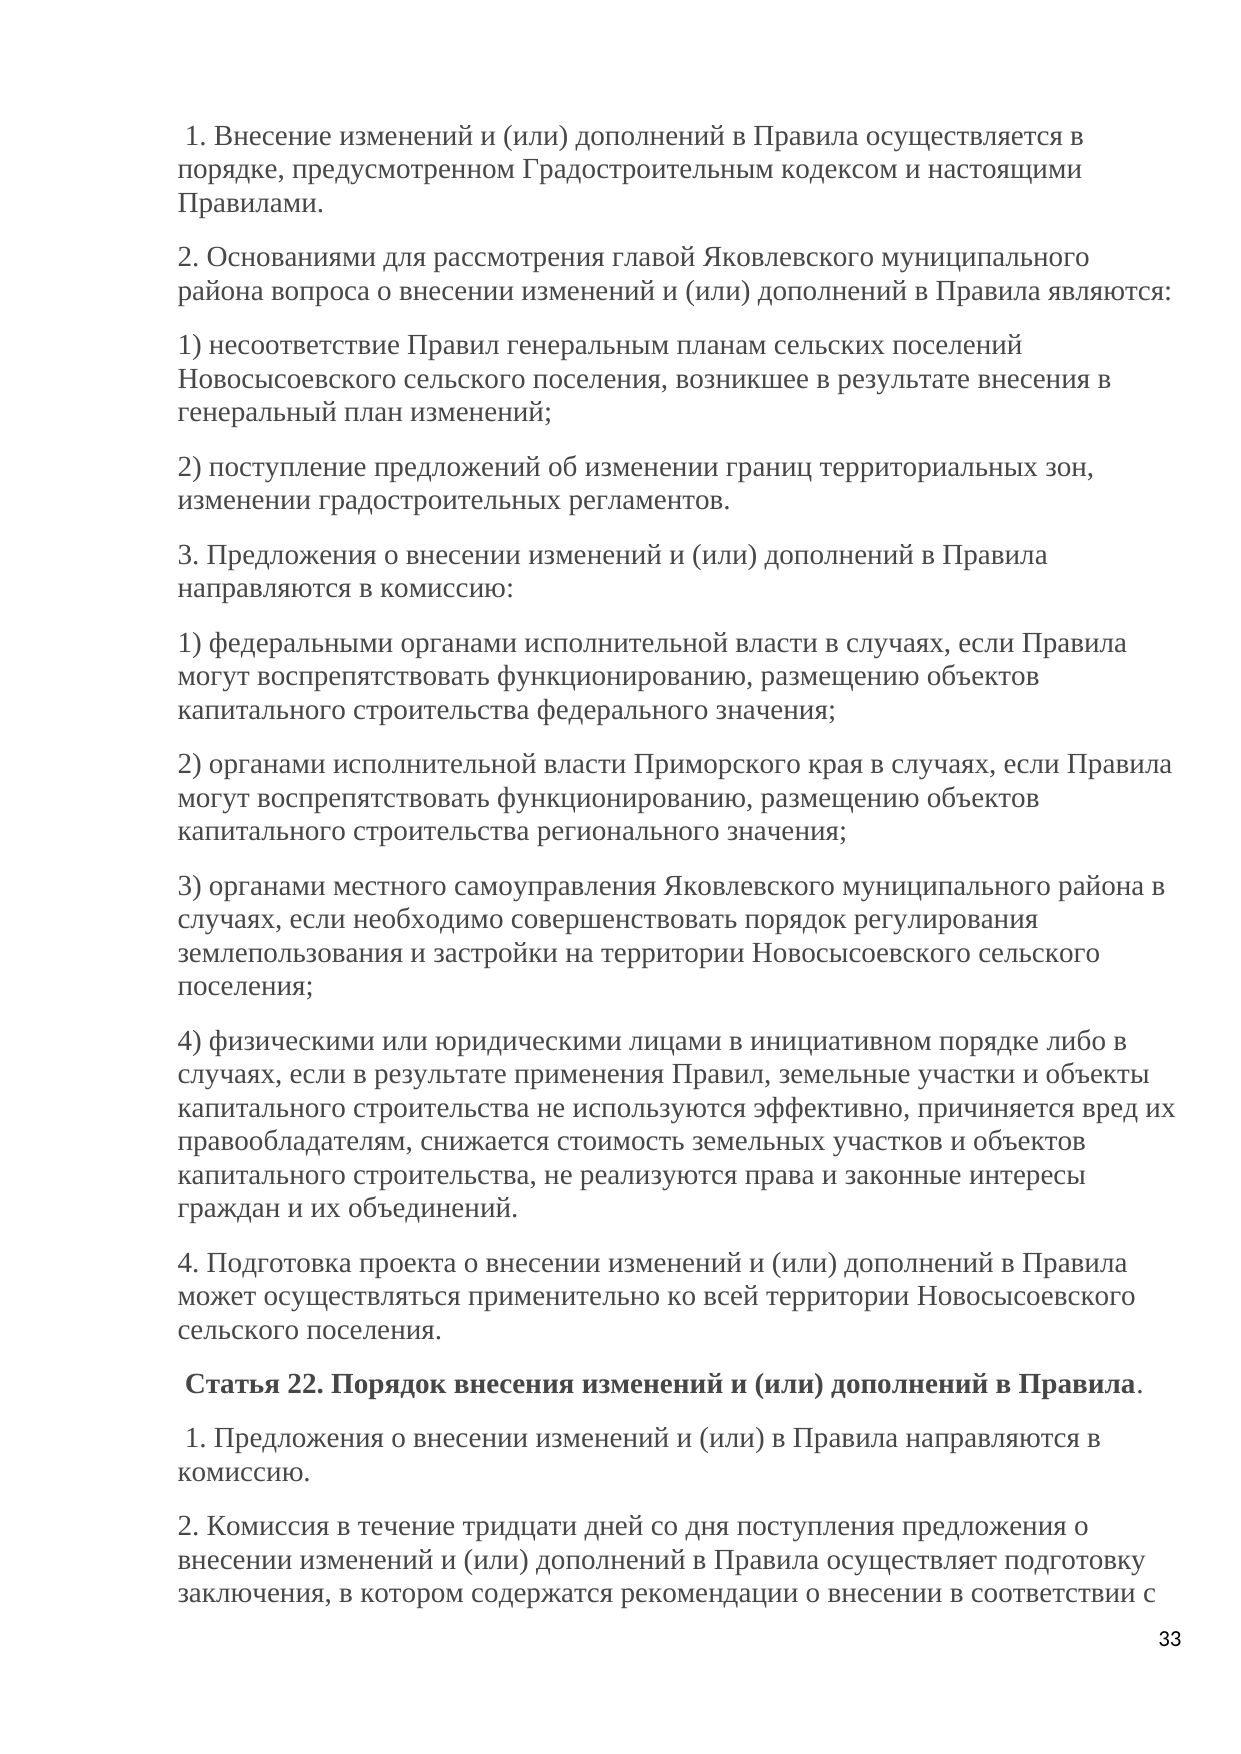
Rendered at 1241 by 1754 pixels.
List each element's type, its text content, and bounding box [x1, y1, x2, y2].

text 1) федеральными органами исполнительной власти в случаях, если Правила могут воспрепятствовать функционированию, размещению объектов капитального строительства федерального значения; [177, 625, 1181, 725]
text 3) органами местного самоуправления Яковлевского муниципального района в случаях, если необходимо совершенствовать порядок регулирования землепользования и застройки на территории Новосысоевского сельского поселения; [177, 868, 1181, 1002]
text 4. Подготовка проекта о внесении изменений и (или) дополнений в Правила может осуществляться применительно ко всей территории Новосысоевского сельского поселения. [177, 1245, 1181, 1345]
text 1) несоответствие Правил генеральным планам сельских поселений Новосысоевского сельского поселения, возникшее в результате внесения в генеральный план изменений; [177, 327, 1181, 428]
text 3. Предложения о внесении изменений и (или) дополнений в Правила направляются в комиссию: [177, 537, 1181, 604]
text 2) поступление предложений об изменении границ территориальных зон, изменении градостроительных регламентов. [177, 449, 1181, 516]
text 1. Предложения о внесении изменений и (или) в Правила направляются в комиссию. [177, 1421, 1181, 1488]
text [177, 1508, 1181, 1609]
text 4) физическими или юридическими лицами в инициативном порядке либо в случаях, если в результате применения Правил, земельные участки и объекты капитального строительства не используются эффективно, причиняется вред их правообладателям, снижается стоимость земельных участков и объектов капитального строительства, не реализуются права и законные интересы граждан и их объединений. [177, 1023, 1181, 1224]
text 2. Основаниями для рассмотрения главой Яковлевского муниципального района вопроса о внесении изменений и (или) дополнений в Правила являются: [177, 239, 1181, 307]
text 1. Внесение изменений и (или) дополнений в Правила осуществляется в порядке, предусмотренном Градостроительным кодексом и настоящими Правилами. [177, 118, 1181, 219]
text 2) органами исполнительной власти Приморского края в случаях, если Правила могут воспрепятствовать функционированию, размещению объектов капитального строительства регионального значения; [177, 746, 1181, 847]
text Статья 22. Порядок внесения изменений и (или) дополнений в Правила. [177, 1366, 1181, 1400]
